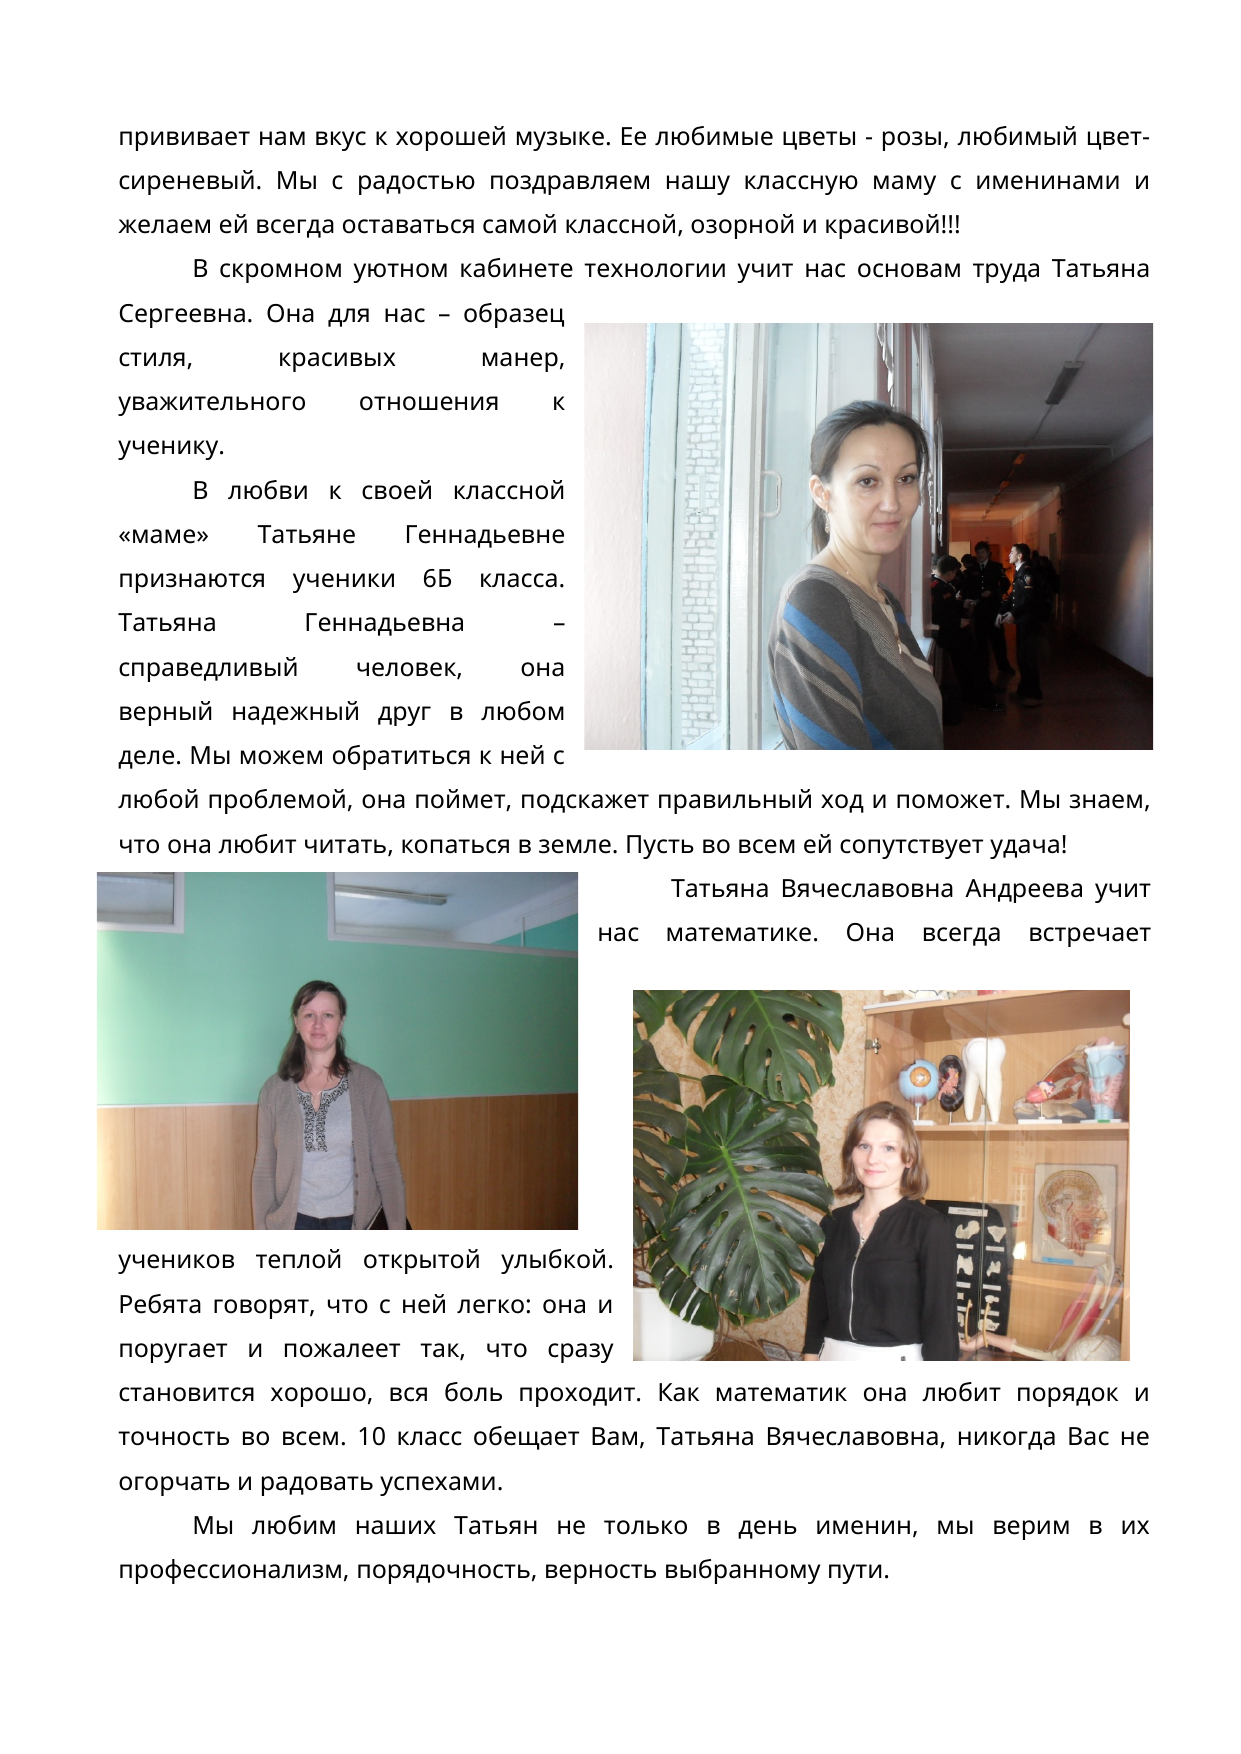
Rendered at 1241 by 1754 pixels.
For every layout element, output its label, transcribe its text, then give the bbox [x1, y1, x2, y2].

text Мы любим наших Татьян не только в день именин, мы верим в их профессионализм, порядочность, верность выбранному пути. [118, 1508, 1152, 1586]
picture [96, 872, 578, 1228]
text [118, 118, 1152, 241]
picture [633, 990, 1130, 1359]
text В скромном уютном кабинете технологии учит нас основам труда Татьяна Сергеевна. Она для нас – образец стиля, красивых манер, уважительного отношения к ученику. [118, 251, 1152, 462]
picture [584, 323, 1154, 749]
text В любви к своей классной «маме» Татьяне Геннадьевне признаются ученики 6Б класса. Татьяна Геннадьевна – справедливый человек, она верный надежный друг в любом деле. Мы можем обратиться к ней с любой проблемой, она поймет, подскажет правильный ход и поможет. Мы знаем, что она любит читать, копаться в земле. Пусть во всем ей сопутствует удача! [118, 472, 1152, 861]
